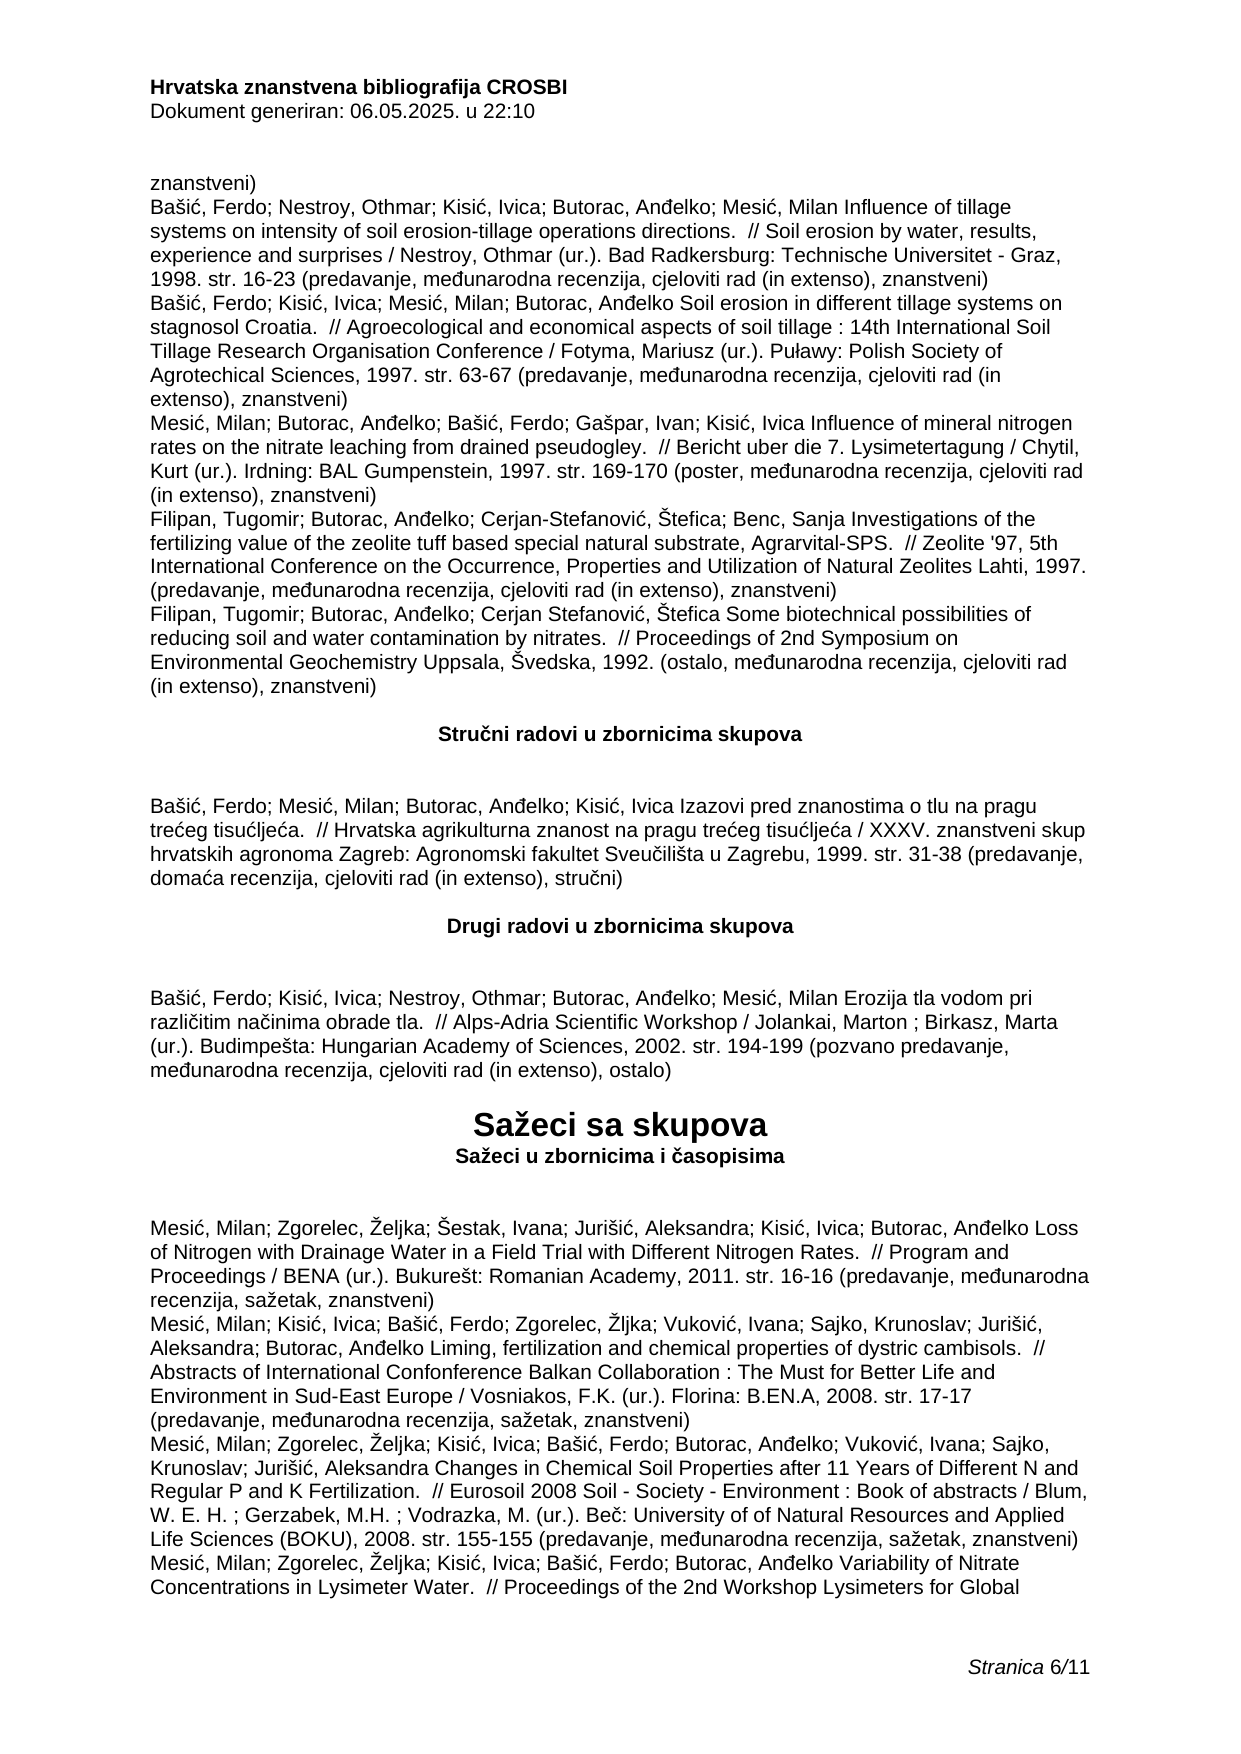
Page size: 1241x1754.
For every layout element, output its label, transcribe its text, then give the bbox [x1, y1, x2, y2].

subtitle Sažeci u zbornicima i časopisima [150, 1144, 1090, 1168]
subtitle Drugi radovi u zbornicima skupova [150, 914, 1090, 938]
text Bašić, Ferdo; Mesić, Milan; Butorac, Anđelko; Kisić, Ivica [150, 794, 1090, 890]
text Filipan, Tugomir; Butorac, Anđelko; Cerjan Stefanović, Štefica [150, 602, 1090, 698]
text Bašić, Ferdo; Nestroy, Othmar; Kisić, Ivica; Butorac, Anđelko; Mesić, Milan [150, 195, 1090, 291]
subtitle Stručni radovi u zbornicima skupova [150, 722, 1090, 746]
text Bašić, Ferdo; Kisić, Ivica; Mesić, Milan; Butorac, Anđelko [150, 291, 1090, 411]
text Mesić, Milan; Kisić, Ivica; Bašić, Ferdo; Zgorelec, Žljka; Vuković, Ivana; Sajko, Krunoslav; Jurišić, Aleksandra; Butorac, Anđelko [150, 1312, 1090, 1431]
text Mesić, Milan; Butorac, Anđelko; Bašić, Ferdo; Gašpar, Ivan; Kisić, Ivica [150, 411, 1090, 506]
text Bašić, Ferdo; Kisić, Ivica; Nestroy, Othmar; Butorac, Anđelko; Mesić, Milan [150, 986, 1090, 1081]
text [150, 171, 1090, 195]
text Mesić, Milan; Zgorelec, Željka; Šestak, Ivana; Jurišić, Aleksandra; Kisić, Ivica; Butorac, Anđelko [150, 1216, 1090, 1312]
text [150, 1551, 1090, 1599]
subtitle Sažeci sa skupova [150, 1105, 1090, 1144]
text Mesić, Milan; Zgorelec, Željka; Kisić, Ivica; Bašić, Ferdo; Butorac, Anđelko; Vuković, Ivana; Sajko, Krunoslav; Jurišić, Aleksandra [150, 1431, 1090, 1551]
text Filipan, Tugomir; Butorac, Anđelko; Cerjan-Stefanović, Štefica; Benc, Sanja [150, 506, 1090, 602]
